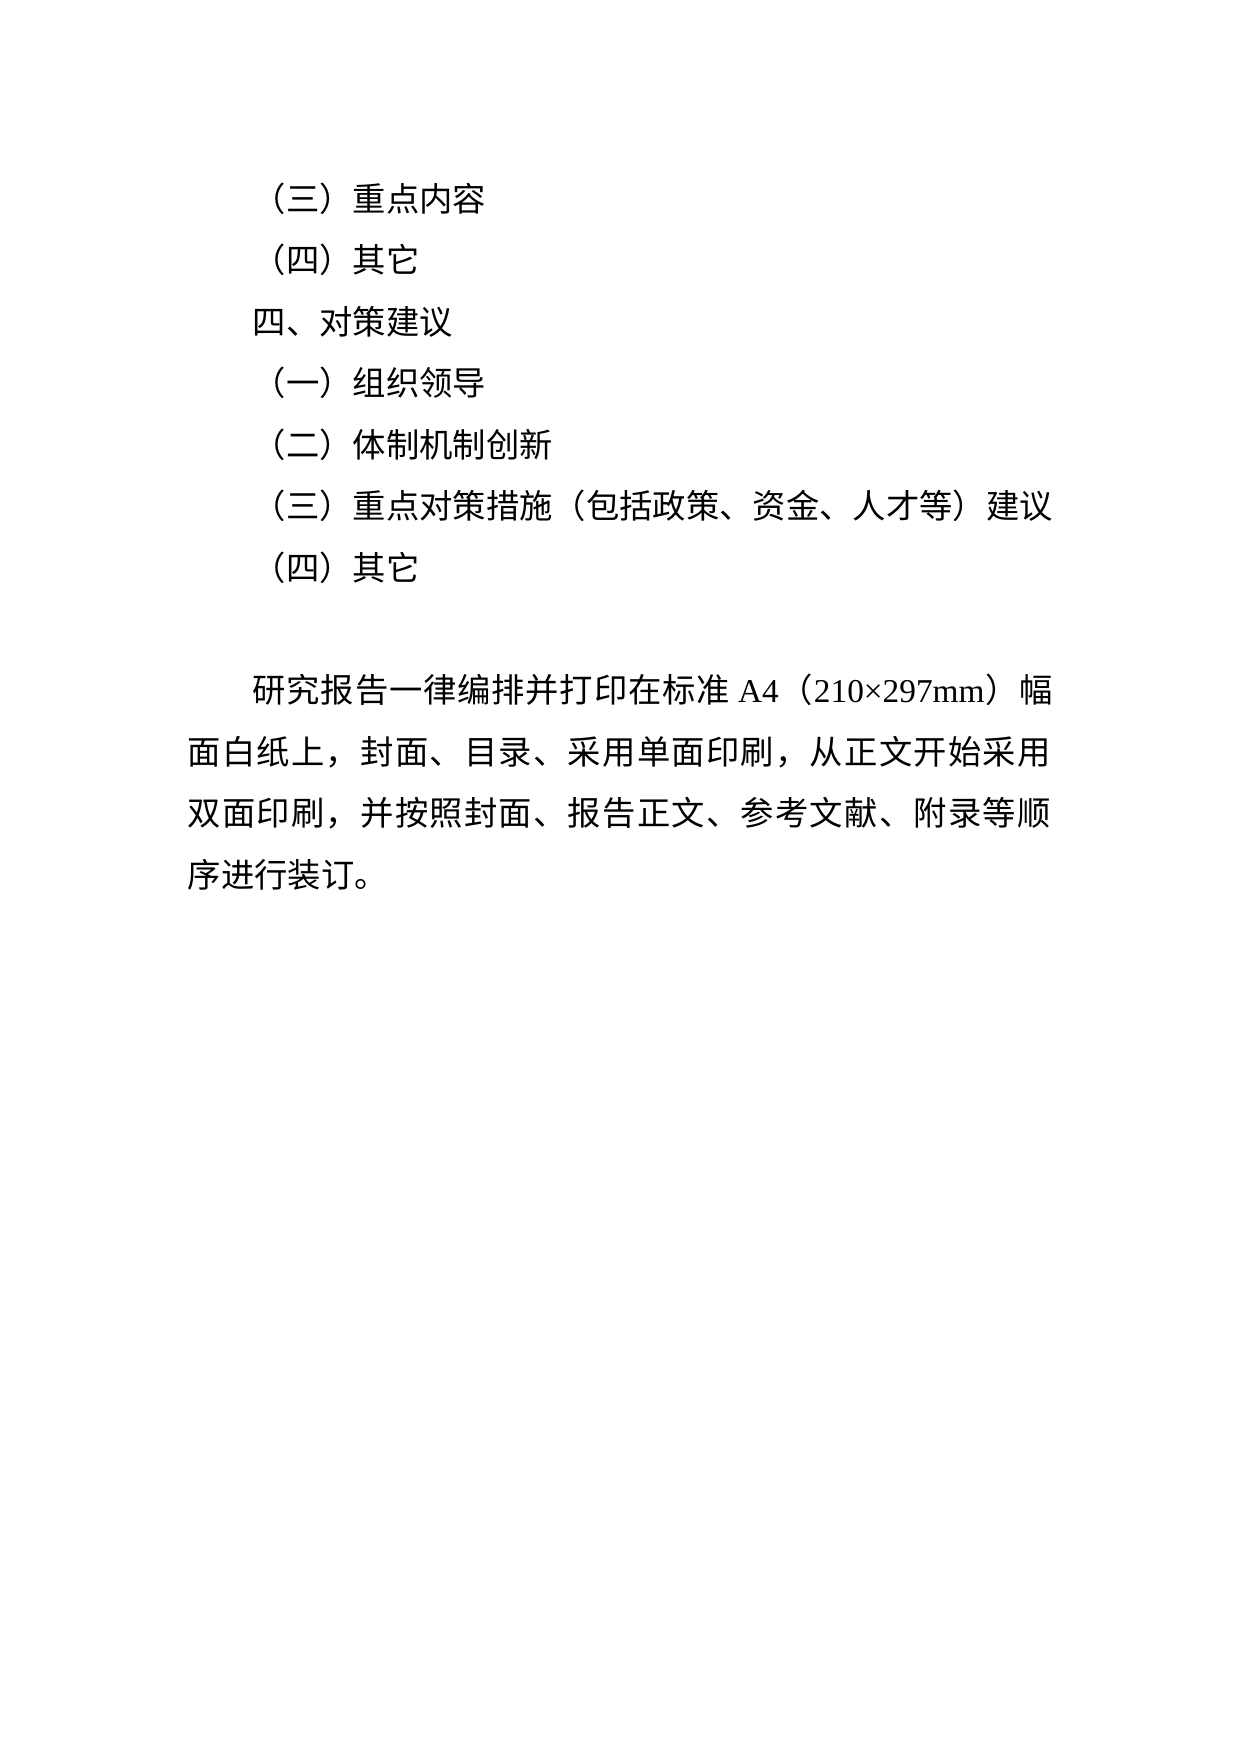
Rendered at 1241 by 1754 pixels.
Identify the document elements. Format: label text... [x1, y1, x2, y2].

text （四）其它 [187, 223, 1053, 285]
text （三）重点内容 [187, 162, 1053, 223]
text 研究报告一律编排并打印在标准A4（210×297mm）幅面白纸上，封面、目录、采用单面印刷，从正文开始采用双面印刷，并按照封面、报告正文、参考文献、附录等顺序进行装订。 [187, 654, 1053, 899]
text （一）组织领导 [187, 346, 1053, 408]
text （三）重点对策措施（包括政策、资金、人才等）建议 [187, 469, 1053, 531]
text （四）其它 [187, 531, 1053, 592]
text （二）体制机制创新 [187, 408, 1053, 469]
text 四、对策建议 [187, 285, 1053, 346]
